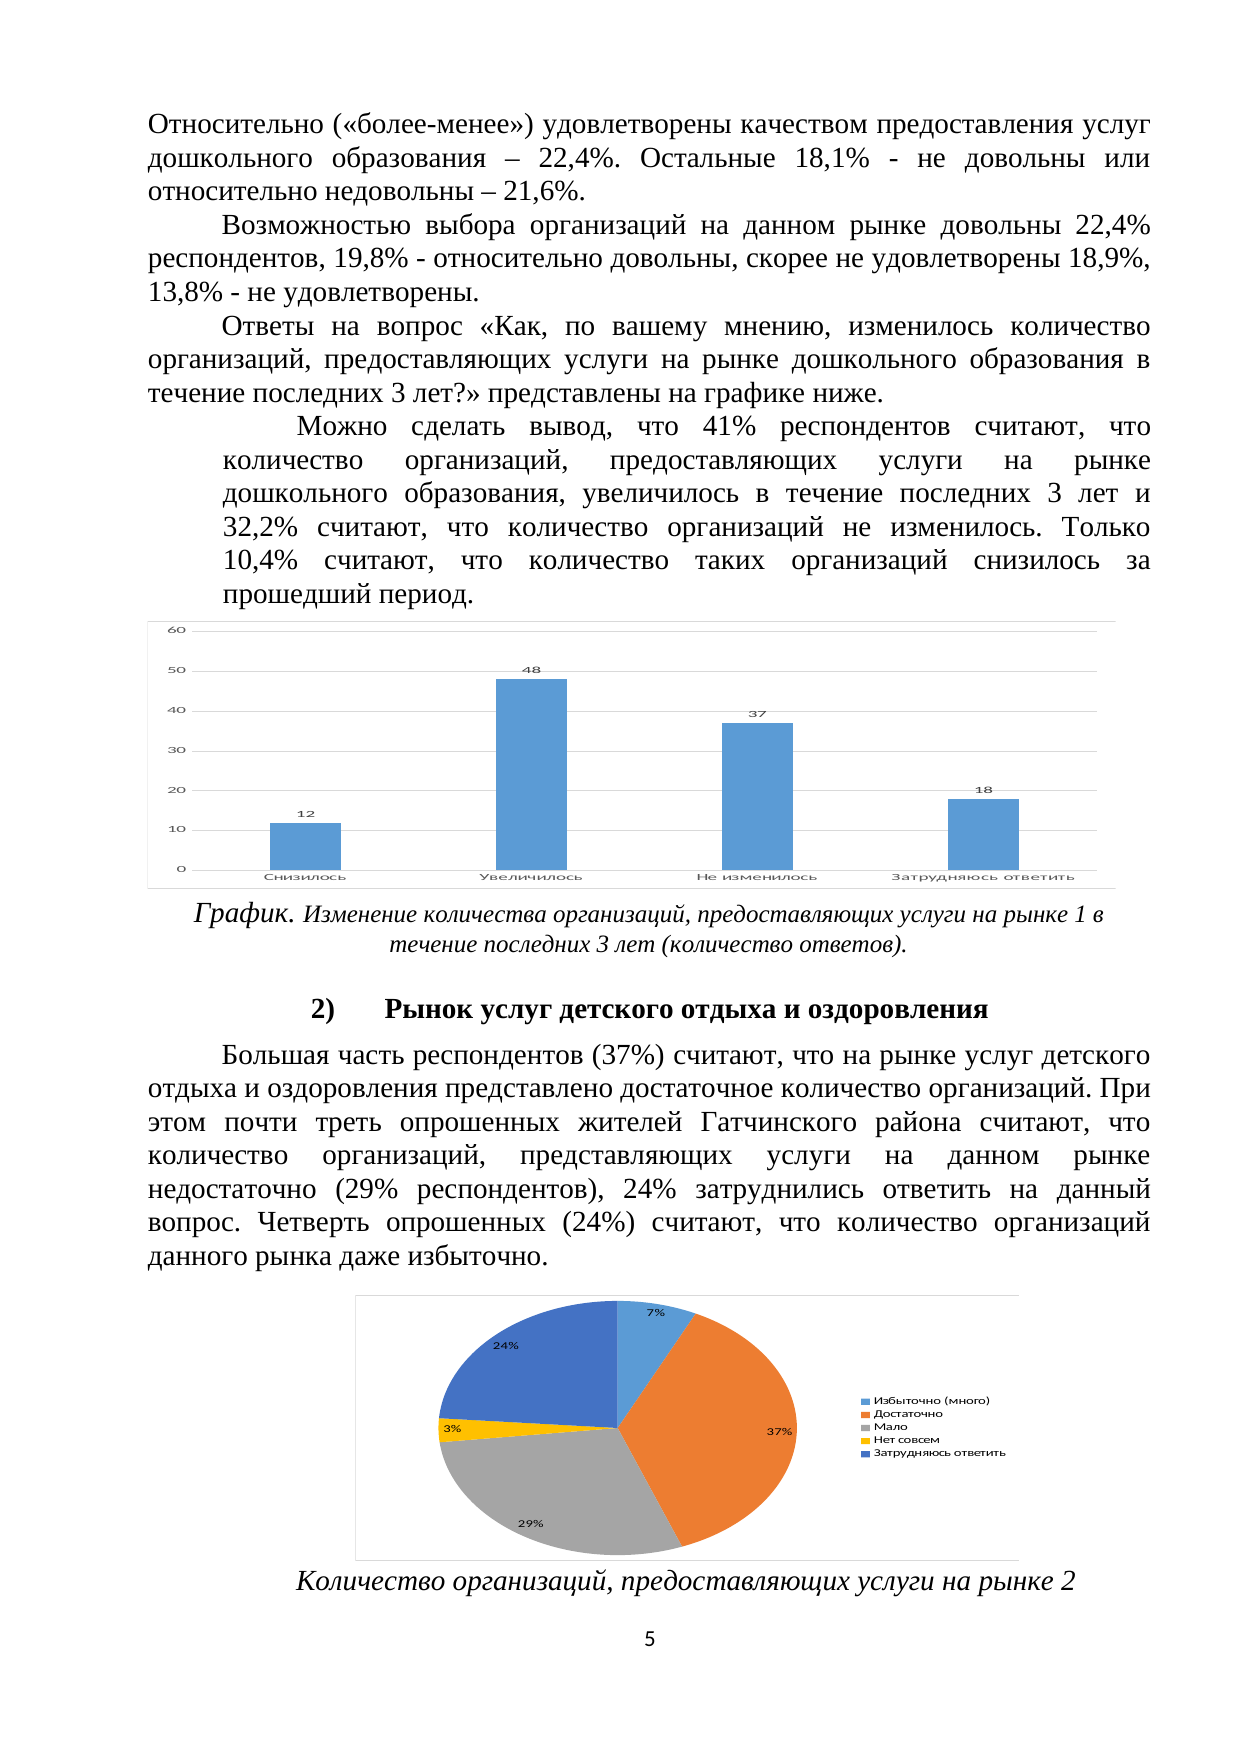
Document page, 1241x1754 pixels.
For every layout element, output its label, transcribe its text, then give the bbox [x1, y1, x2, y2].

text График. Изменение количества организаций, предоставляющих услуги на рынке 1 в течение последних 3 лет (количество ответов). [148, 895, 1152, 958]
list Количество организаций, предоставляющих услуги на рынке 2 [223, 1563, 1152, 1596]
list Возможностью выбора организаций на данном рынке довольны 22,4% респондентов, 19,8% - относительно довольны, скорее не удовлетворены 18,9%, 13,8% - не удовлетворены. [148, 207, 1152, 308]
text Можно сделать вывод, что 41% респондентов считают, что количество организаций, предоставляющих услуги на рынке дошкольного образования, увеличилось в течение последних 3 лет и 32,2% считают, что количество организаций не изменилось. Только 10,4% считают, что количество таких организаций снизилось за прошедший период. [223, 408, 1152, 609]
list Большая часть респондентов (37%) считают, что на рынке услуг детского отдыха и оздоровления представлено достаточное количество организаций. При этом почти треть опрошенных жителей Гатчинского района считают, что количество организаций, представляющих услуги на данном рынке недостаточно (29% респондентов), 24% затруднились ответить на данный вопрос. Четверть опрошенных (24%) считают, что количество организаций данного рынка даже избыточно. [148, 1037, 1152, 1272]
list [148, 106, 1152, 207]
list Рынок услуг детского отдыха и оздоровления [148, 991, 1152, 1025]
text Ответы на вопрос «Как, по вашему мнению, изменилось количество организаций, предоставляющих услуги на рынке дошкольного образования в течение последних 3 лет?» представлены на графике ниже. [148, 308, 1152, 408]
